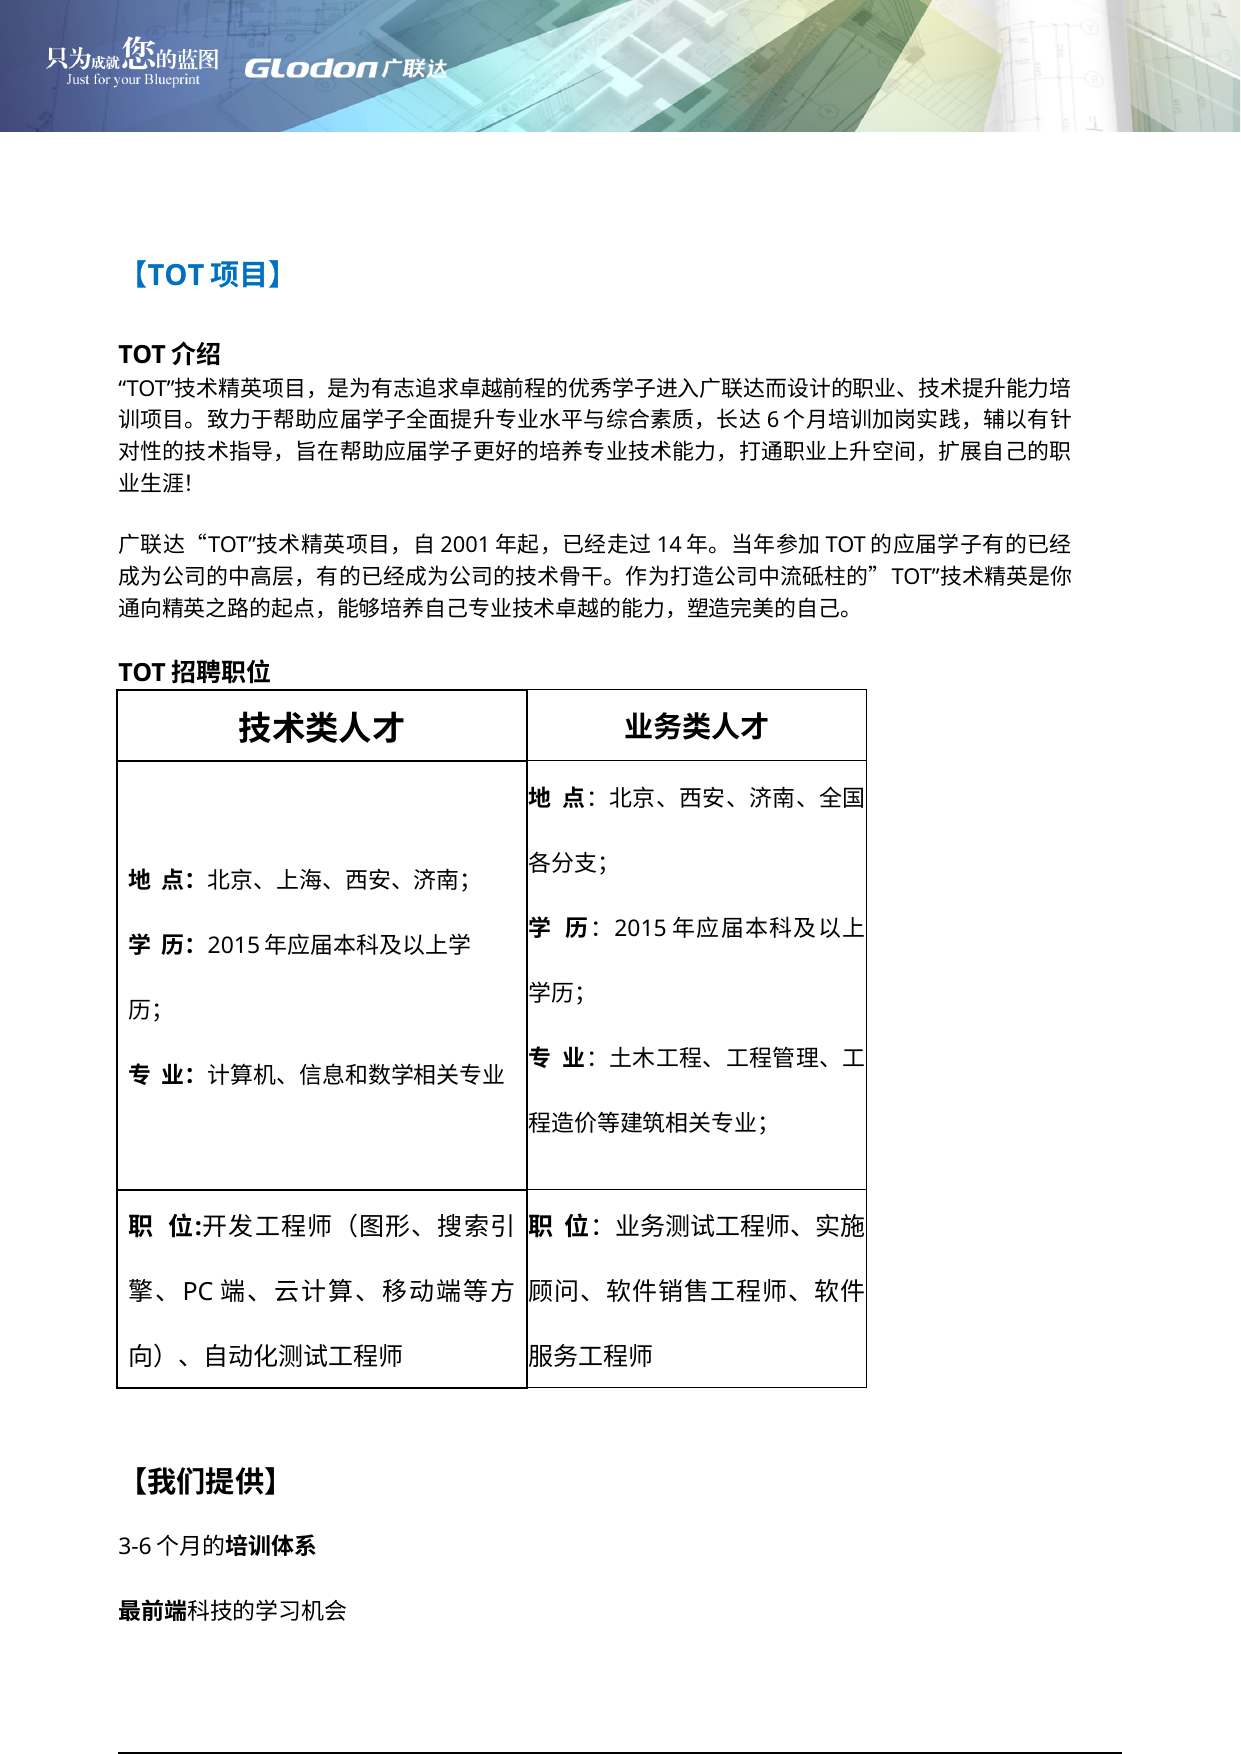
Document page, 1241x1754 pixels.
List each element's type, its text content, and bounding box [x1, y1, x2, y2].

table_cell 职 位:开发工程师（图形、搜索引擎、PC端、云计算、移动端等方向）、自动化测试工程师 [118, 1191, 526, 1387]
text 【我们提供】 [118, 1447, 1122, 1512]
text 广联达“TOT”技术精英项目，自2001年起，已经走过14年。当年参加TOT的应届学子有的已经成为公司的中高层，有的已经成为公司的技术骨干。作为打造公司中流砥柱的”TOT”技术精英是你通向精英之路的起点，能够培养自己专业技术卓越的能力，塑造完美的自己。 [118, 527, 1072, 623]
table_cell 地 点：北京、上海、西安、济南； 学 历：2015年应届本科及以上学历； 专 业：计算机、信息和数学相关专业 [118, 762, 526, 1189]
text 3-6个月的培训体系 [118, 1512, 1122, 1577]
picture [0, 0, 1241, 132]
text 最前端科技的学习机会 [118, 1577, 1122, 1642]
table_cell 地 点：北京、西安、济南、全国各分支； 学 历：2015年应届本科及以上学历； 专 业：土木工程、工程管理、工程造价等建筑相关专业； [528, 761, 866, 1189]
text TOT招聘职位 [118, 652, 1072, 689]
table_cell 职 位：业务测试工程师、实施顾问、软件销售工程师、软件服务工程师 [528, 1190, 866, 1387]
text TOT介绍 [118, 334, 1072, 371]
text 【TOT项目】 [118, 240, 1122, 305]
table_header 业务类人才 [528, 690, 866, 760]
text “TOT”技术精英项目，是为有志追求卓越前程的优秀学子进入广联达而设计的职业、技术提升能力培训项目。致力于帮助应届学子全面提升专业水平与综合素质，长达6个月培训加岗实践，辅以有针对性的技术指导，旨在帮助应届学子更好的培养专业技术能力，打通职业上升空间，扩展自己的职业生涯！ [118, 371, 1072, 498]
table_header 技术类人才 [118, 691, 526, 760]
